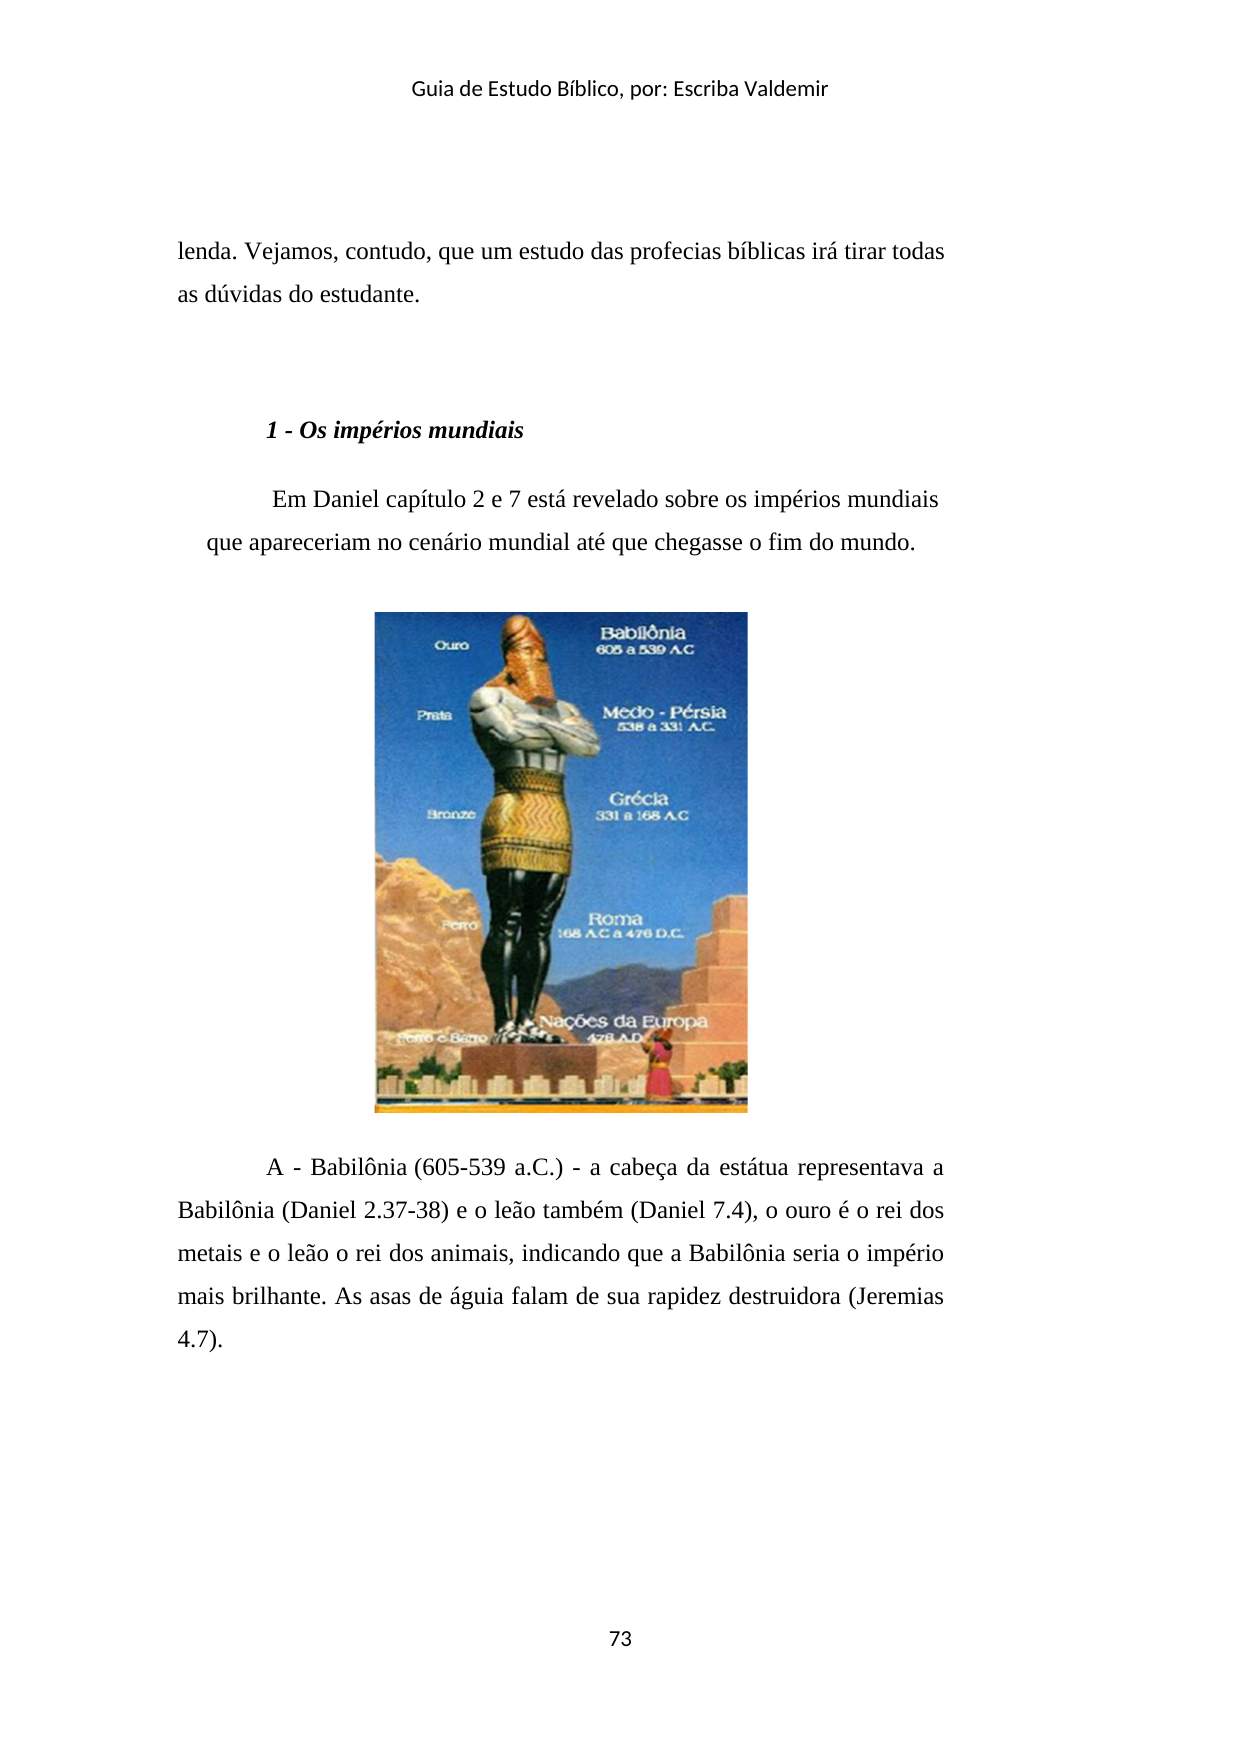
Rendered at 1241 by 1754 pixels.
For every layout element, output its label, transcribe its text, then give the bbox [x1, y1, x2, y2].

text 1 - Os impérios mundiais [177, 416, 945, 444]
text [177, 236, 945, 308]
picture [374, 612, 748, 1113]
text A - Babilônia (605-539 a.C.) - a cabeça da estátua representava a Babilônia (Daniel 2.37-38) e o leão também (Daniel 7.4), o ouro é o rei dos metais e o leão o rei dos animais, indicando que a Babilônia seria o império mais brilhante. As asas de águia falam de sua rapidez destruidora (Jeremias 4.7). [177, 1152, 945, 1353]
